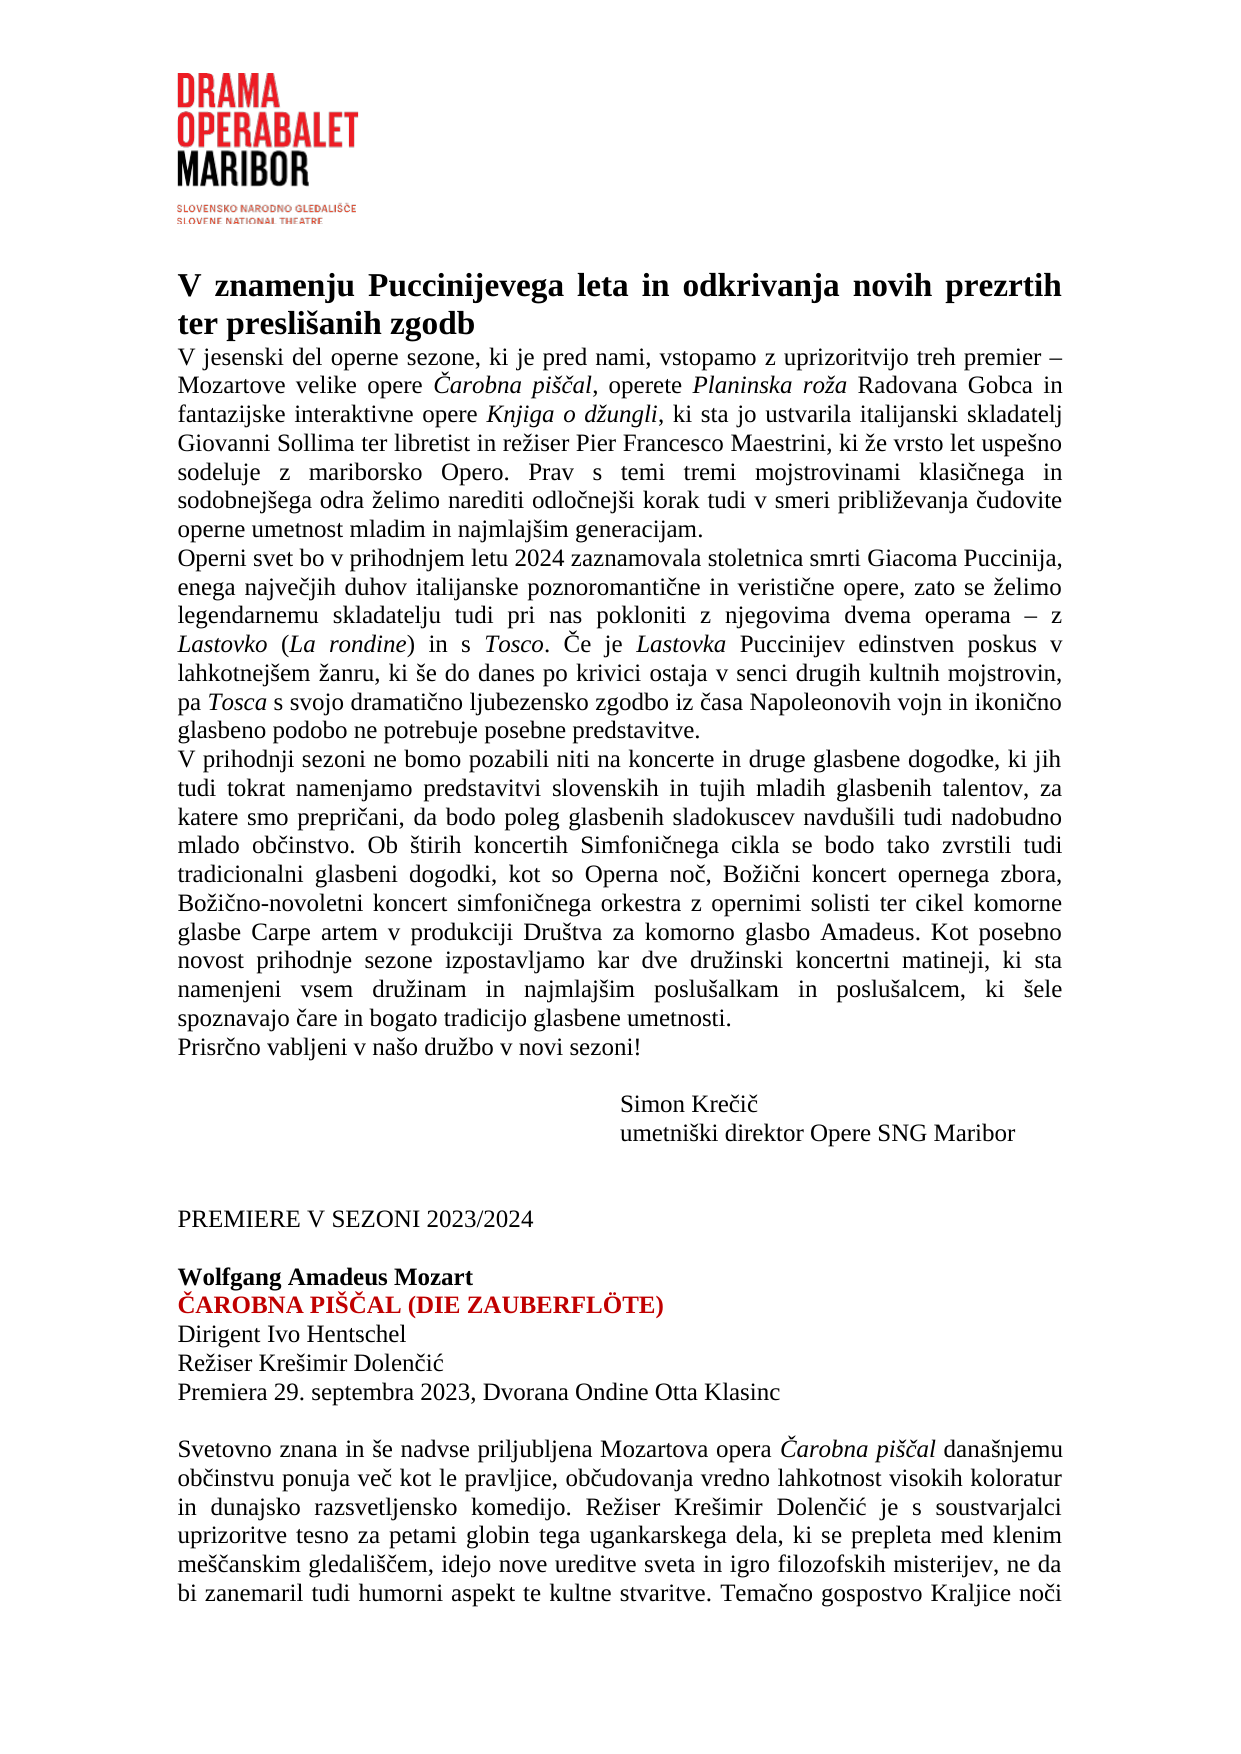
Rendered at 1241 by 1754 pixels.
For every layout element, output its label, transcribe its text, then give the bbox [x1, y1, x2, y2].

text Operni svet bo v prihodnjem letu 2024 zaznamovala stoletnica smrti Giacoma Puccinija, enega največjih duhov italijanske poznoromantične in veristične opere, zato se želimo legendarnemu skladatelju tudi pri nas pokloniti z njegovima dvema operama – z Lastovko (La rondine) in s Tosco. Če je Lastovka Puccinijev edinstven poskus v lahkotnejšem žanru, ki še do danes po krivici ostaja v senci drugih kultnih mojstrovin, pa Tosca s svojo dramatično ljubezensko zgodbo iz časa Napoleonovih vojn in ikonično glasbeno podobo ne potrebuje posebne predstavitve. [177, 543, 1063, 744]
text Premiera 29. septembra 2023, Dvorana Ondine Otta Klasinc [177, 1377, 1063, 1405]
text Dirigent Ivo Hentschel [177, 1319, 1063, 1348]
picture [177, 73, 359, 224]
text Prisrčno vabljeni v našo družbo v novi sezoni! [177, 1032, 1063, 1060]
text V prihodnji sezoni ne bomo pozabili niti na koncerte in druge glasbene dogodke, ki jih tudi tokrat namenjamo predstavitvi slovenskih in tujih mladih glasbenih talentov, za katere smo prepričani, da bodo poleg glasbenih sladokuscev navdušili tudi nadobudno mlado občinstvo. Ob štirih koncertih Simfoničnega cikla se bodo tako zvrstili tudi tradicionalni glasbeni dogodki, kot so Operna noč, Božični koncert opernega zbora, Božično-novoletni koncert simfoničnega orkestra z opernimi solisti ter cikel komorne glasbe Carpe artem v produkciji Društva za komorno glasbo Amadeus. Kot posebno novost prihodnje sezone izpostavljamo kar dve družinski koncertni matineji, ki sta namenjeni vsem družinam in najmlajšim poslušalkam in poslušalcem, ki šele spoznavajo čare in bogato tradicijo glasbene umetnosti. [177, 744, 1063, 1032]
text Wolfgang Amadeus Mozart [177, 1262, 1063, 1290]
text V znamenju Puccinijevega leta in odkrivanja novih prezrtih ter preslišanih zgodb [177, 265, 1063, 342]
text Simon Krečič [620, 1089, 1063, 1118]
text V jesenski del operne sezone, ki je pred nami, vstopamo z uprizoritvijo treh premier – Mozartove velike opere Čarobna piščal, operete Planinska roža Radovana Gobca in fantazijske interaktivne opere Knjiga o džungli, ki sta jo ustvarila italijanski skladatelj Giovanni Sollima ter libretist in režiser Pier Francesco Maestrini, ki že vrsto let uspešno sodeluje z mariborsko Opero. Prav s temi tremi mojstrovinami klasičnega in sodobnejšega odra želimo narediti odločnejši korak tudi v smeri približevanja čudovite operne umetnost mladim in najmlajšim generacijam. [177, 342, 1063, 543]
text Režiser Krešimir Dolenčić [177, 1348, 1063, 1377]
text ČAROBNA PIŠČAL (DIE ZAUBERFLÖTE) [177, 1290, 1063, 1319]
text umetniški direktor Opere SNG Maribor [620, 1118, 1063, 1147]
text PREMIERE V SEZONI 2023/2024 [177, 1204, 1063, 1233]
